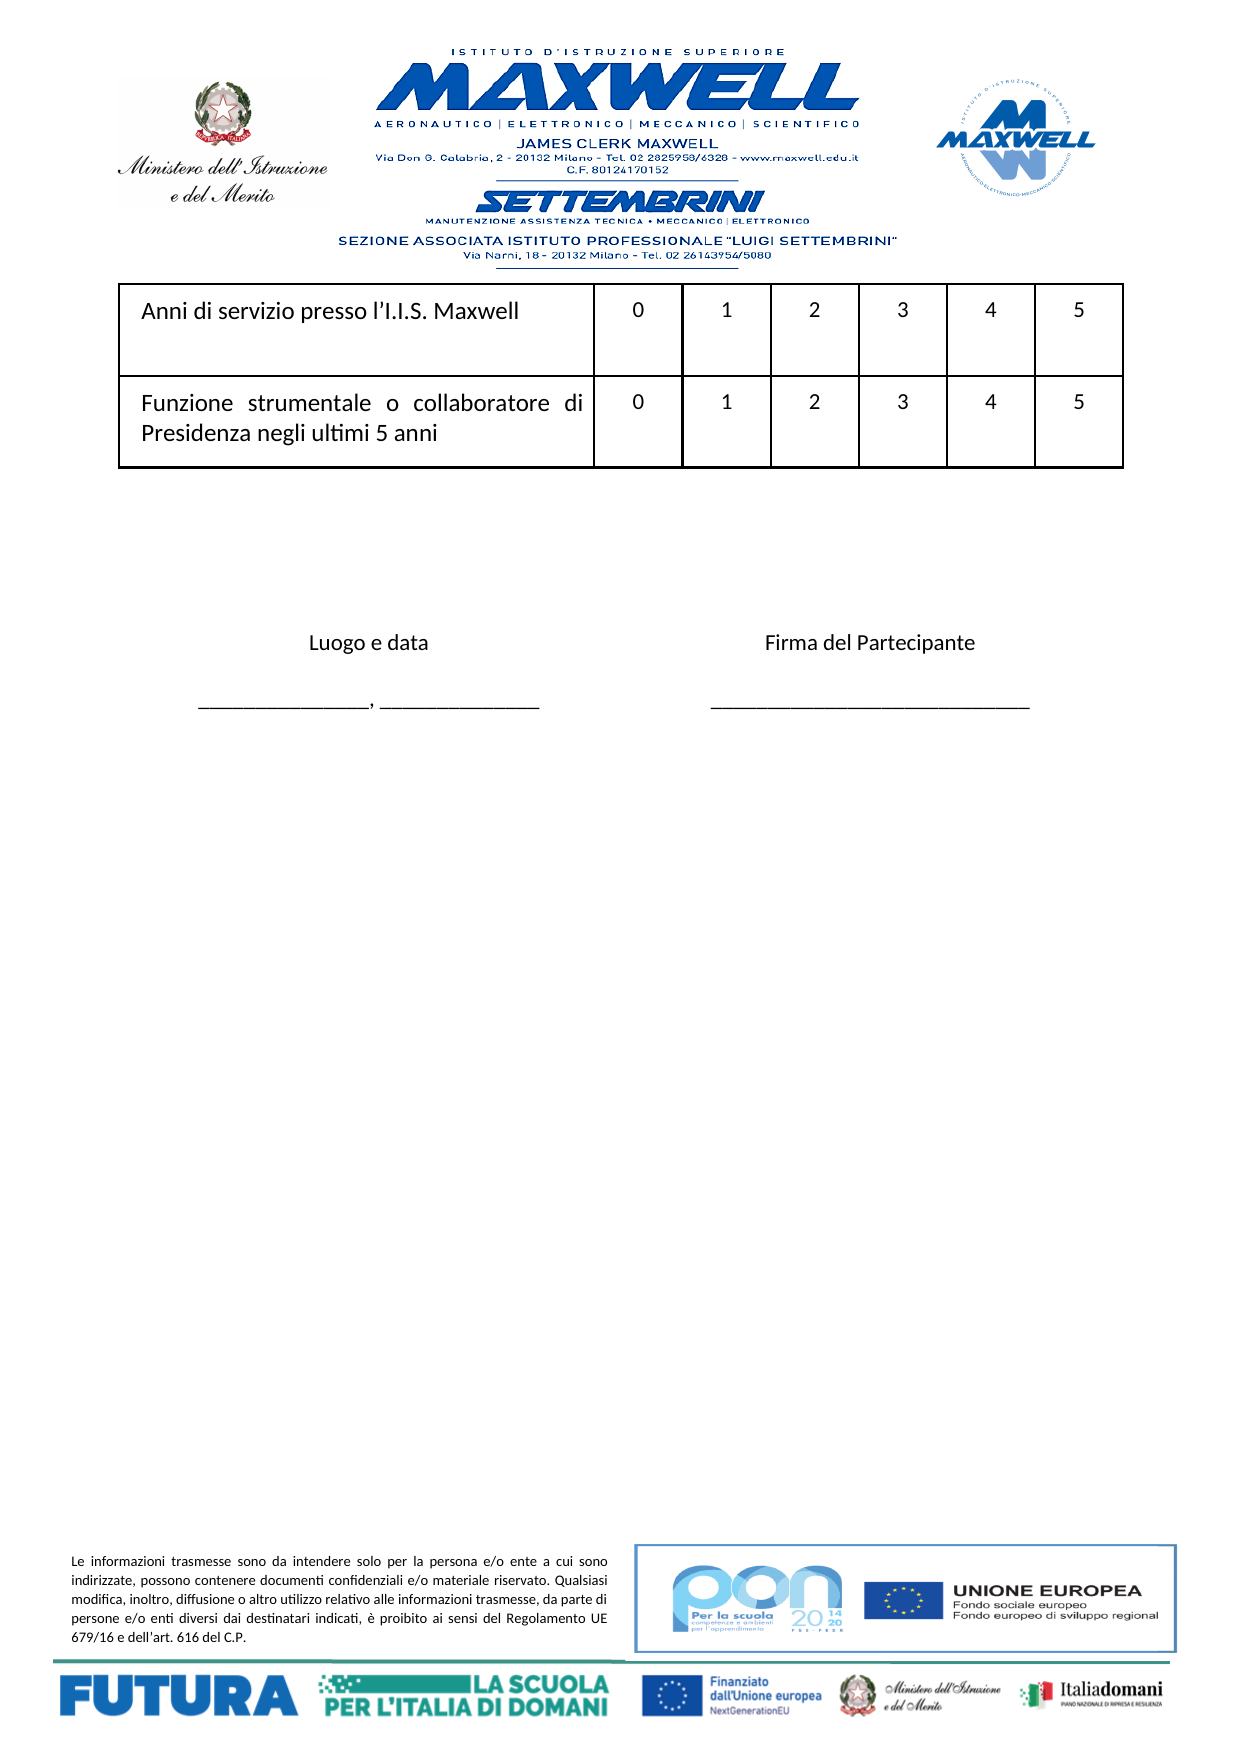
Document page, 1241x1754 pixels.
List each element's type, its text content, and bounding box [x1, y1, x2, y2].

table_cell ____________________________ [620, 672, 1121, 729]
picture [932, 73, 1100, 199]
table_header Firma del Partecipante [620, 615, 1121, 672]
picture [29, 1535, 1211, 1725]
picture [117, 44, 911, 271]
table_header Luogo e data [118, 615, 619, 672]
table_cell _______________, ______________ [118, 672, 619, 729]
